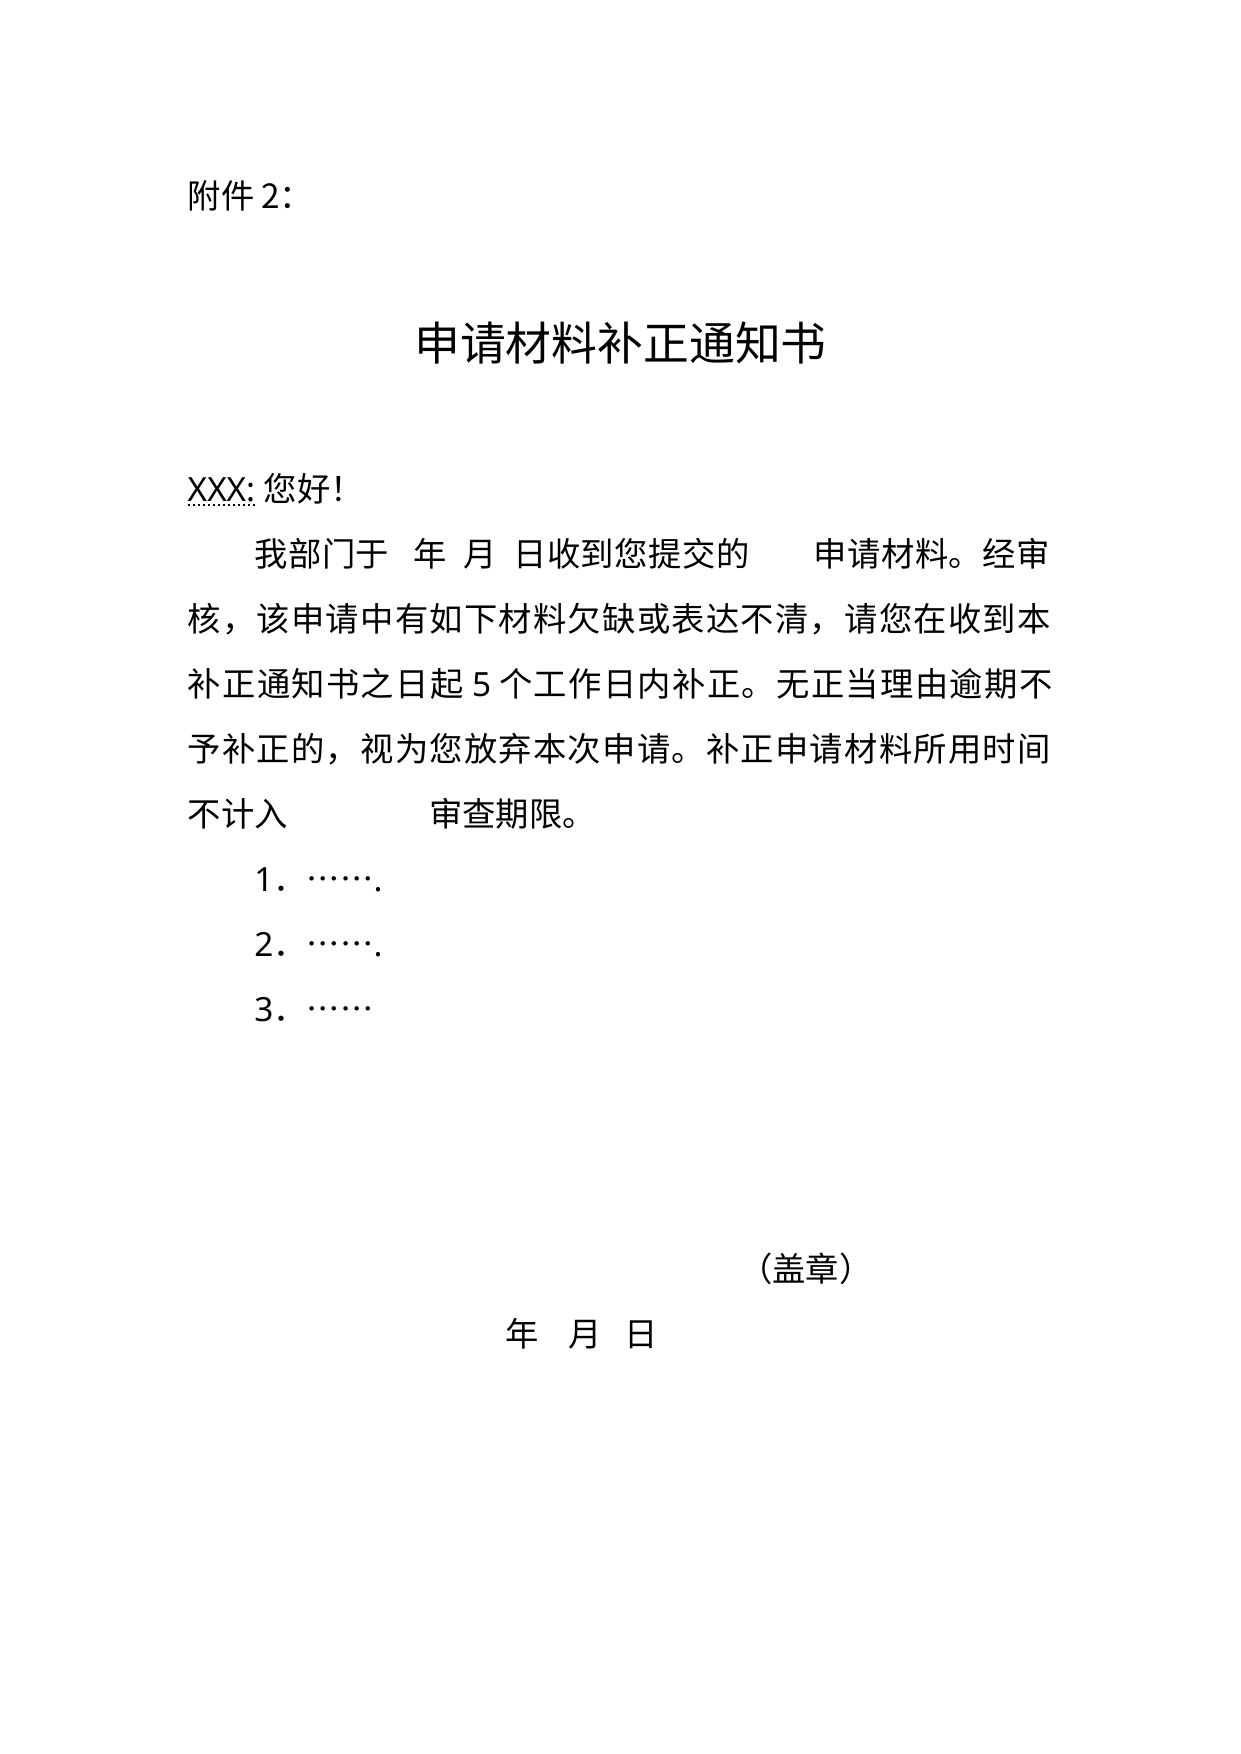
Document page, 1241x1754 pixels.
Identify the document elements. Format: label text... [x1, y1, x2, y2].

text 1．……. [187, 844, 1053, 909]
text 3．…… [187, 974, 1053, 1039]
text XXX: 您好！ [187, 454, 1053, 519]
text 我部门于 年 月 日收到您提交的 申请材料。经审核，该申请中有如下材料欠缺或表达不清，请您在收到本补正通知书之日起5个工作日内补正。无正当理由逾期不予补正的，视为您放弃本次申请。补正申请材料所用时间不计入 审查期限。 [187, 519, 1053, 844]
text （盖章） [187, 1234, 1053, 1299]
text 申请材料补正通知书 [187, 292, 1053, 389]
text 年 月 日 [187, 1299, 1053, 1364]
text 2．……. [187, 909, 1053, 974]
text 附件2： [187, 162, 1053, 227]
